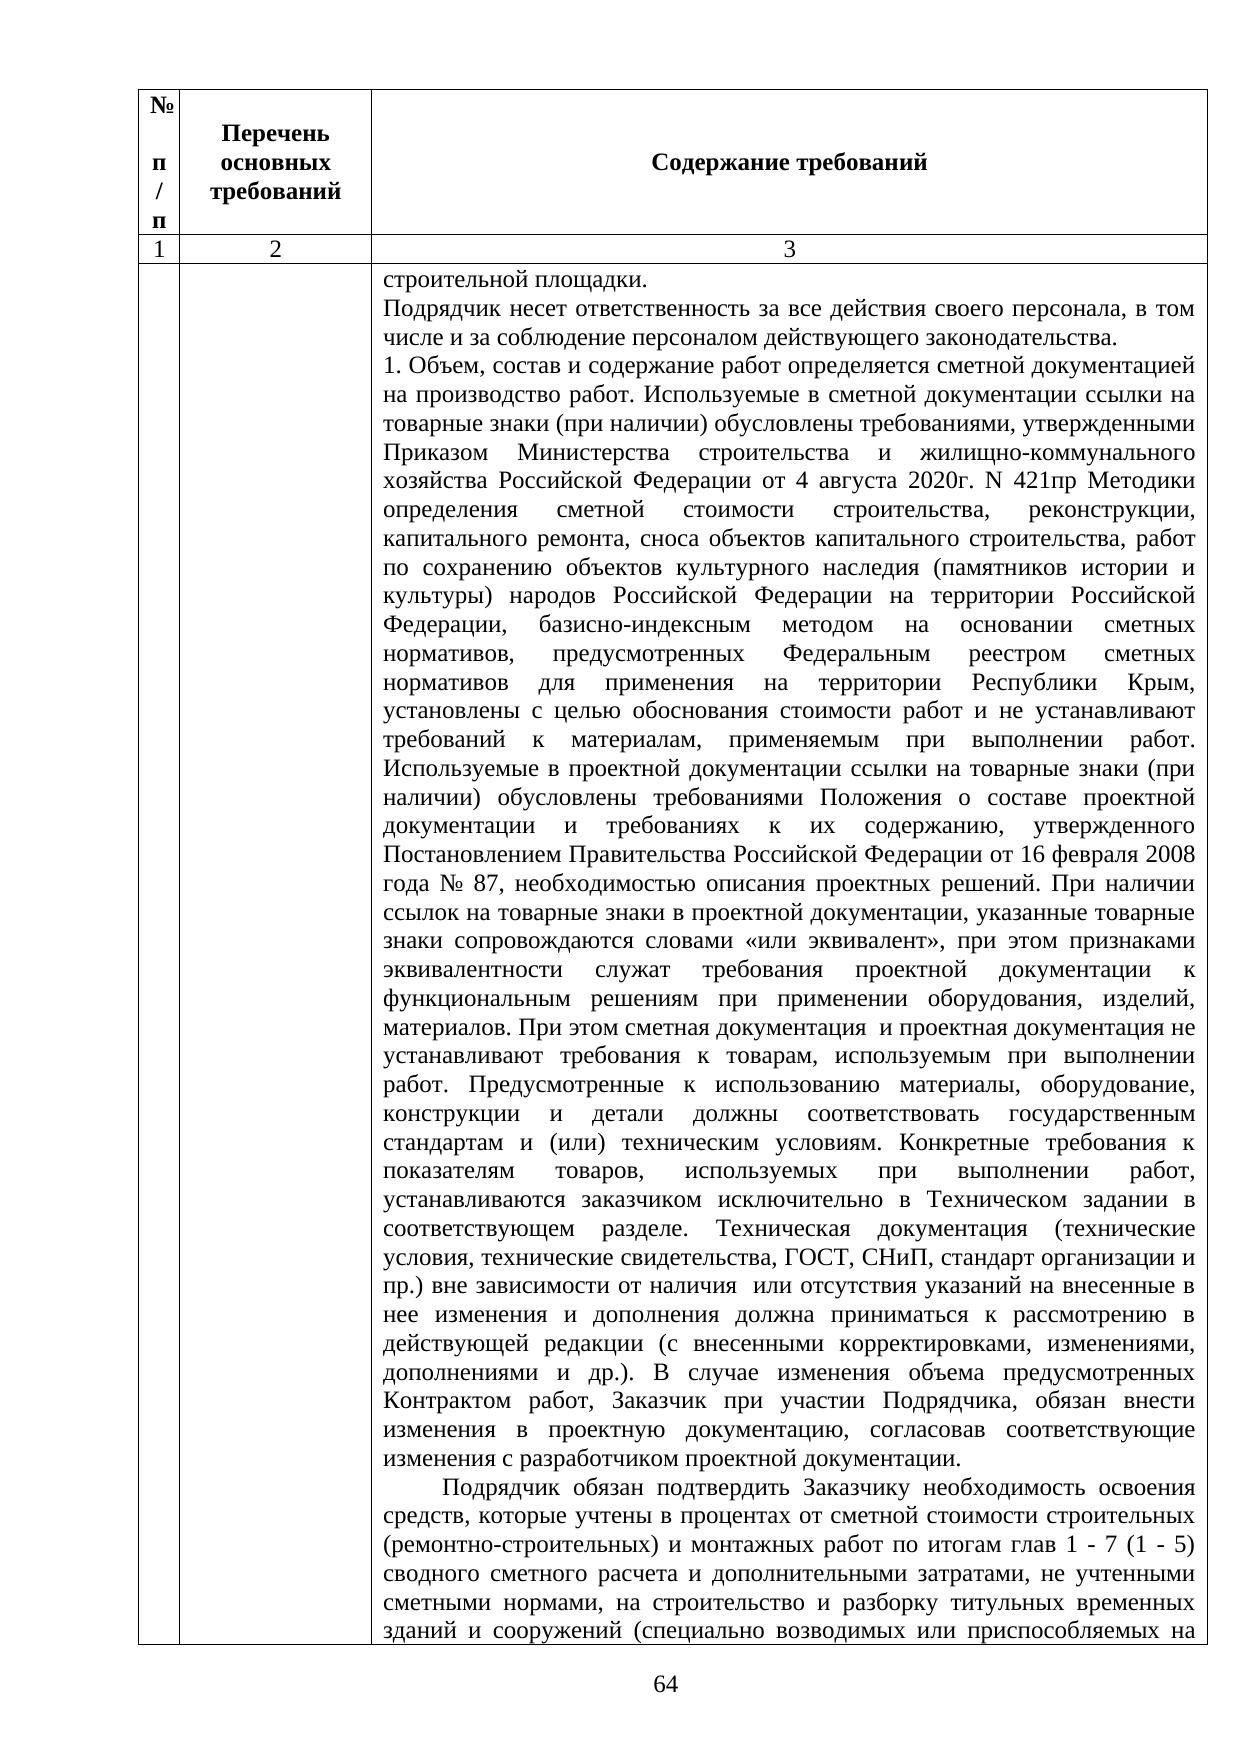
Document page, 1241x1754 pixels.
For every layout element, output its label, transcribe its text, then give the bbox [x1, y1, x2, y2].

table_cell 1 [139, 235, 179, 263]
table_header Перечень основных требований [180, 90, 371, 233]
table_header № п/п [139, 90, 179, 233]
table_cell 2 [180, 235, 371, 263]
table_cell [372, 264, 1207, 1644]
table_cell [139, 264, 179, 1644]
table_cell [180, 264, 371, 1644]
table_cell 3 [372, 235, 1207, 263]
table_header Содержание требований [372, 90, 1207, 233]
